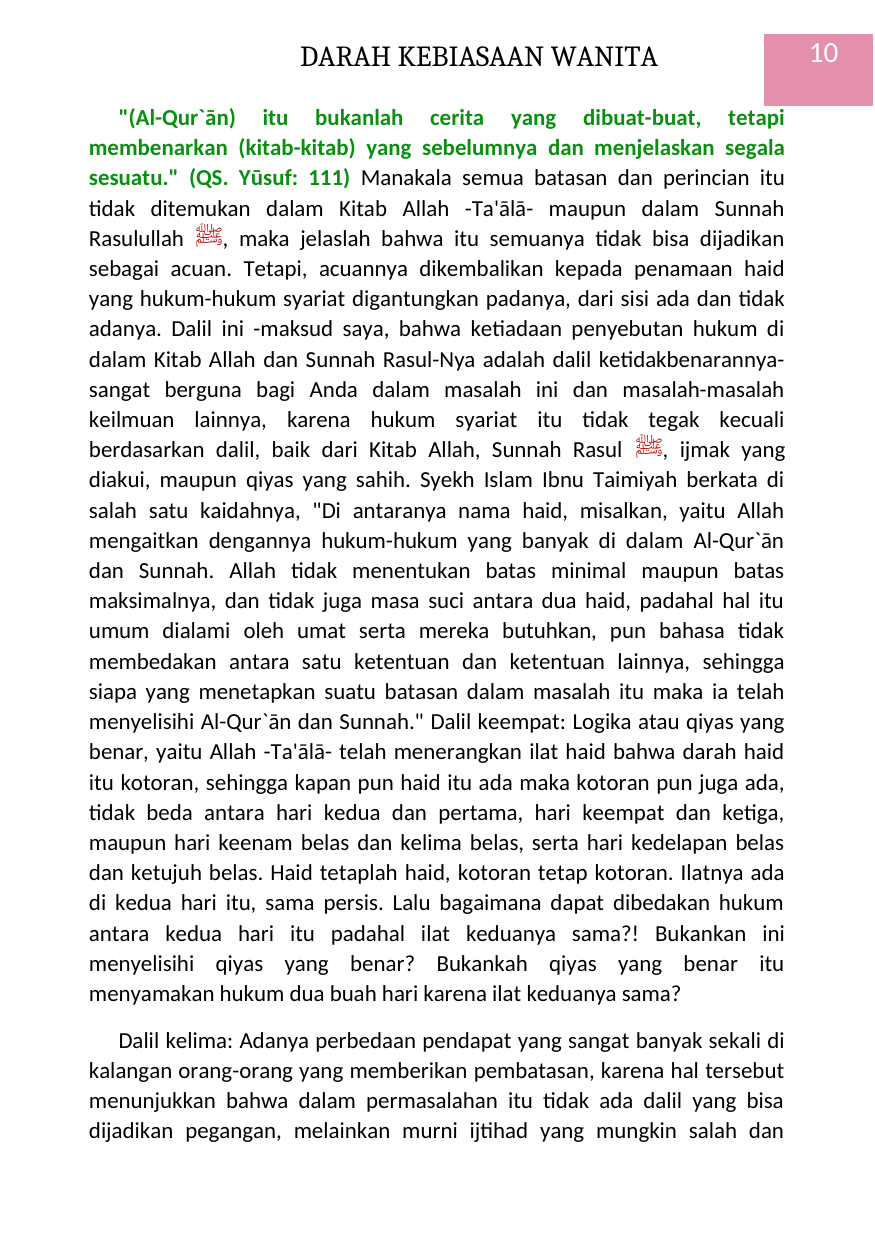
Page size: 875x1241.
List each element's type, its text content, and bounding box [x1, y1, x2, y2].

text "(Al-Qur`ān) itu bukanlah cerita yang dibuat-buat, tetapi membenarkan (kitab-kitab) yang sebelumnya dan menjelaskan segala sesuatu." (QS. Yūsuf: 111) Manakala semua batasan dan perincian itu tidak ditemukan dalam Kitab Allah -Ta'ālā- maupun dalam Sunnah Rasulullah ﷺ, maka jelaslah bahwa itu semuanya tidak bisa dijadikan sebagai acuan. Tetapi, acuannya dikembalikan kepada penamaan haid yang hukum-hukum syariat digantungkan padanya, dari sisi ada dan tidak adanya. Dalil ini -maksud saya, bahwa ketiadaan penyebutan hukum di dalam Kitab Allah dan Sunnah Rasul-Nya adalah dalil ketidakbenarannya- sangat berguna bagi Anda dalam masalah ini dan masalah-masalah keilmuan lainnya, karena hukum syariat itu tidak tegak kecuali berdasarkan dalil, baik dari Kitab Allah, Sunnah Rasul ﷺ, ijmak yang diakui, maupun qiyas yang sahih. Syekh Islam Ibnu Taimiyah berkata di salah satu kaidahnya, "Di antaranya nama haid, misalkan, yaitu Allah mengaitkan dengannya hukum-hukum yang banyak di dalam Al-Qur`ān dan Sunnah. Allah tidak menentukan batas minimal maupun batas maksimalnya, dan tidak juga masa suci antara dua haid, padahal hal itu umum dialami oleh umat serta mereka butuhkan, pun bahasa tidak membedakan antara satu ketentuan dan ketentuan lainnya, sehingga siapa yang menetapkan suatu batasan dalam masalah itu maka ia telah menyelisihi Al-Qur`ān dan Sunnah." Dalil keempat: Logika atau qiyas yang benar, yaitu Allah -Ta'ālā- telah menerangkan ilat haid bahwa darah haid itu kotoran, sehingga kapan pun haid itu ada maka kotoran pun juga ada, tidak beda antara hari kedua dan pertama, hari keempat dan ketiga, maupun hari keenam belas dan kelima belas, serta hari kedelapan belas dan ketujuh belas. Haid tetaplah haid, kotoran tetap kotoran. Ilatnya ada di kedua hari itu, sama persis. Lalu bagaimana dapat dibedakan hukum antara kedua hari itu padahal ilat keduanya sama?! Bukankan ini menyelisihi qiyas yang benar? Bukankah qiyas yang benar itu menyamakan hukum dua buah hari karena ilat keduanya sama? [89, 103, 785, 1007]
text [89, 1026, 785, 1144]
